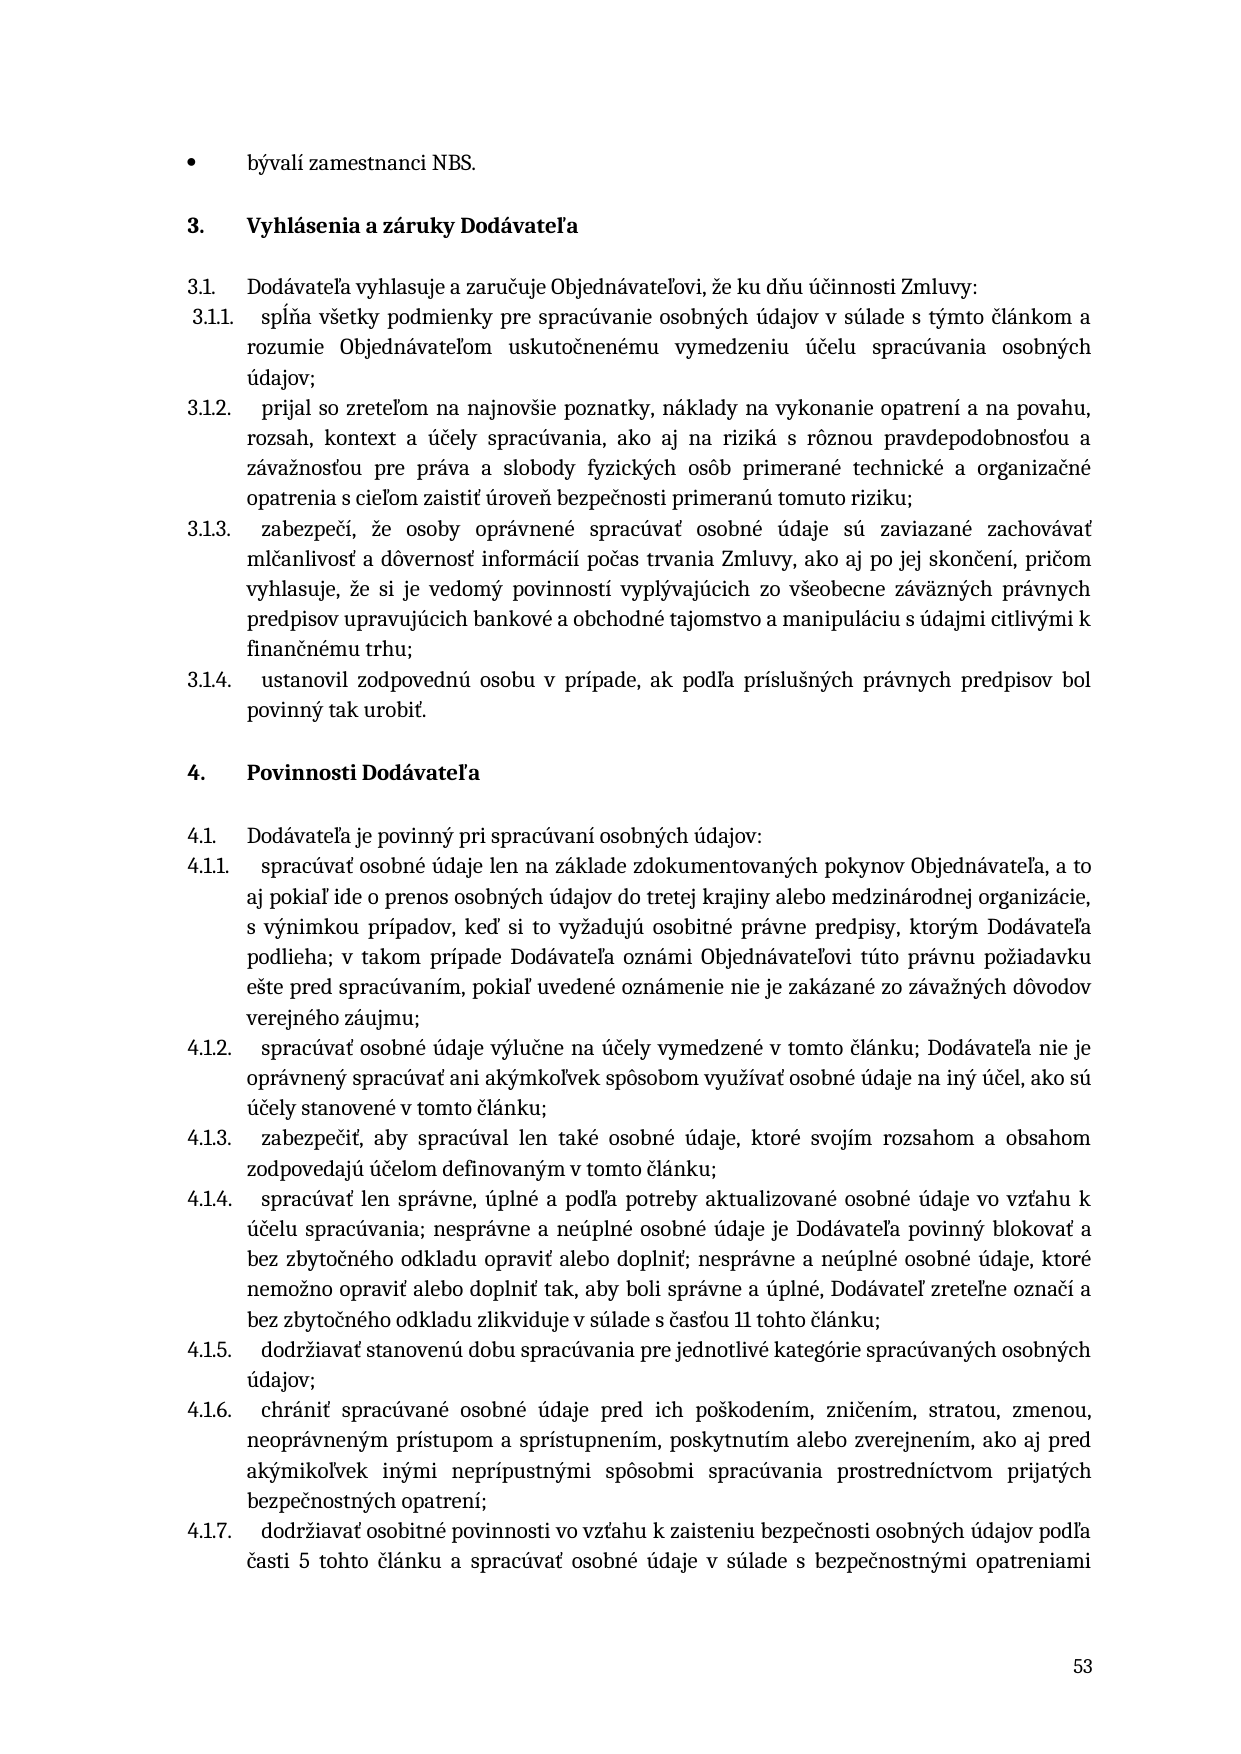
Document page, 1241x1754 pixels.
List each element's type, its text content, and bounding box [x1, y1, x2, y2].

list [187, 1518, 1092, 1574]
list 4.1.4. spracúvať len správne, úplné a podľa potreby aktualizované osobné údaje vo vzťahu k účelu spracúvania; nesprávne a neúplné osobné údaje je Dodávateľa povinný blokovať a bez zbytočného odkladu opraviť alebo doplniť; nesprávne a neúplné osobné údaje, ktoré nemožno opraviť alebo doplniť tak, aby boli správne a úplné, Dodávateľ zreteľne označí a bez zbytočného odkladu zlikviduje v súlade s časťou 11 tohto článku; [187, 1186, 1092, 1333]
list 3.1.2. prijal so zreteľom na najnovšie poznatky, náklady na vykonanie opatrení a na povahu, rozsah, kontext a účely spracúvania, ako aj na riziká s rôznou pravdepodobnosťou a závažnosťou pre práva a slobody fyzických osôb primerané technické a organizačné opatrenia s cieľom zaistiť úroveň bezpečnosti primeranú tomuto riziku; [187, 394, 1092, 511]
list 4.1.6. chrániť spracúvané osobné údaje pred ich poškodením, zničením, stratou, zmenou, neoprávneným prístupom a sprístupnením, poskytnutím alebo zverejnením, ako aj pred akýmikoľvek inými neprípustnými spôsobmi spracúvania prostredníctvom prijatých bezpečnostných opatrení; [187, 1397, 1092, 1514]
list 4.1.2. spracúvať osobné údaje výlučne na účely vymedzené v tomto článku; Dodávateľa nie je oprávnený spracúvať ani akýmkoľvek spôsobom využívať osobné údaje na iný účel, ako sú účely stanovené v tomto článku; [187, 1034, 1092, 1121]
list Povinnosti Dodávateľa [187, 760, 1092, 786]
list 4.1.5. dodržiavať stanovenú dobu spracúvania pre jednotlivé kategórie spracúvaných osobných údajov; [187, 1337, 1092, 1393]
list 3.1.3. zabezpečí, že osoby oprávnené spracúvať osobné údaje sú zaviazané zachovávať mlčanlivosť a dôvernosť informácií počas trvania Zmluvy, ako aj po jej skončení, pričom vyhlasuje, že si je vedomý povinností vyplývajúcich zo všeobecne záväzných právnych predpisov upravujúcich bankové a obchodné tajomstvo a manipuláciu s údajmi citlivými k finančnému trhu; [187, 515, 1092, 662]
list Dodávateľa vyhlasuje a zaručuje Objednávateľovi, že ku dňu účinnosti Zmluvy: [187, 274, 1092, 300]
list 4.1.3. zabezpečiť, aby spracúval len také osobné údaje, ktoré svojím rozsahom a obsahom zodpovedajú účelom definovaným v tomto článku; [187, 1125, 1092, 1182]
text 4.1.1. spracúvať osobné údaje len na základe zdokumentovaných pokynov Objednávateľa, a to aj pokiaľ ide o prenos osobných údajov do tretej krajiny alebo medzinárodnej organizácie, s výnimkou prípadov, keď si to vyžadujú osobitné právne predpisy, ktorým Dodávateľa podlieha; v takom prípade Dodávateľa oznámi Objednávateľovi túto právnu požiadavku ešte pred spracúvaním, pokiaľ uvedené oznámenie nie je zakázané zo závažných dôvodov verejného záujmu; [187, 853, 1092, 1031]
list Dodávateľa je povinný pri spracúvaní osobných údajov: [187, 823, 1092, 849]
list bývalí zamestnanci NBS. [187, 150, 1092, 176]
text 3.1.1. spĺňa všetky podmienky pre spracúvanie osobných údajov v súlade s týmto článkom a rozumie Objednávateľom uskutočnenému vymedzeniu účelu spracúvania osobných údajov; [187, 304, 1092, 391]
list 3.1.4. ustanovil zodpovednú osobu v prípade, ak podľa príslušných právnych predpisov bol povinný tak urobiť. [187, 666, 1092, 723]
list Vyhlásenia a záruky Dodávateľa [187, 213, 1092, 239]
